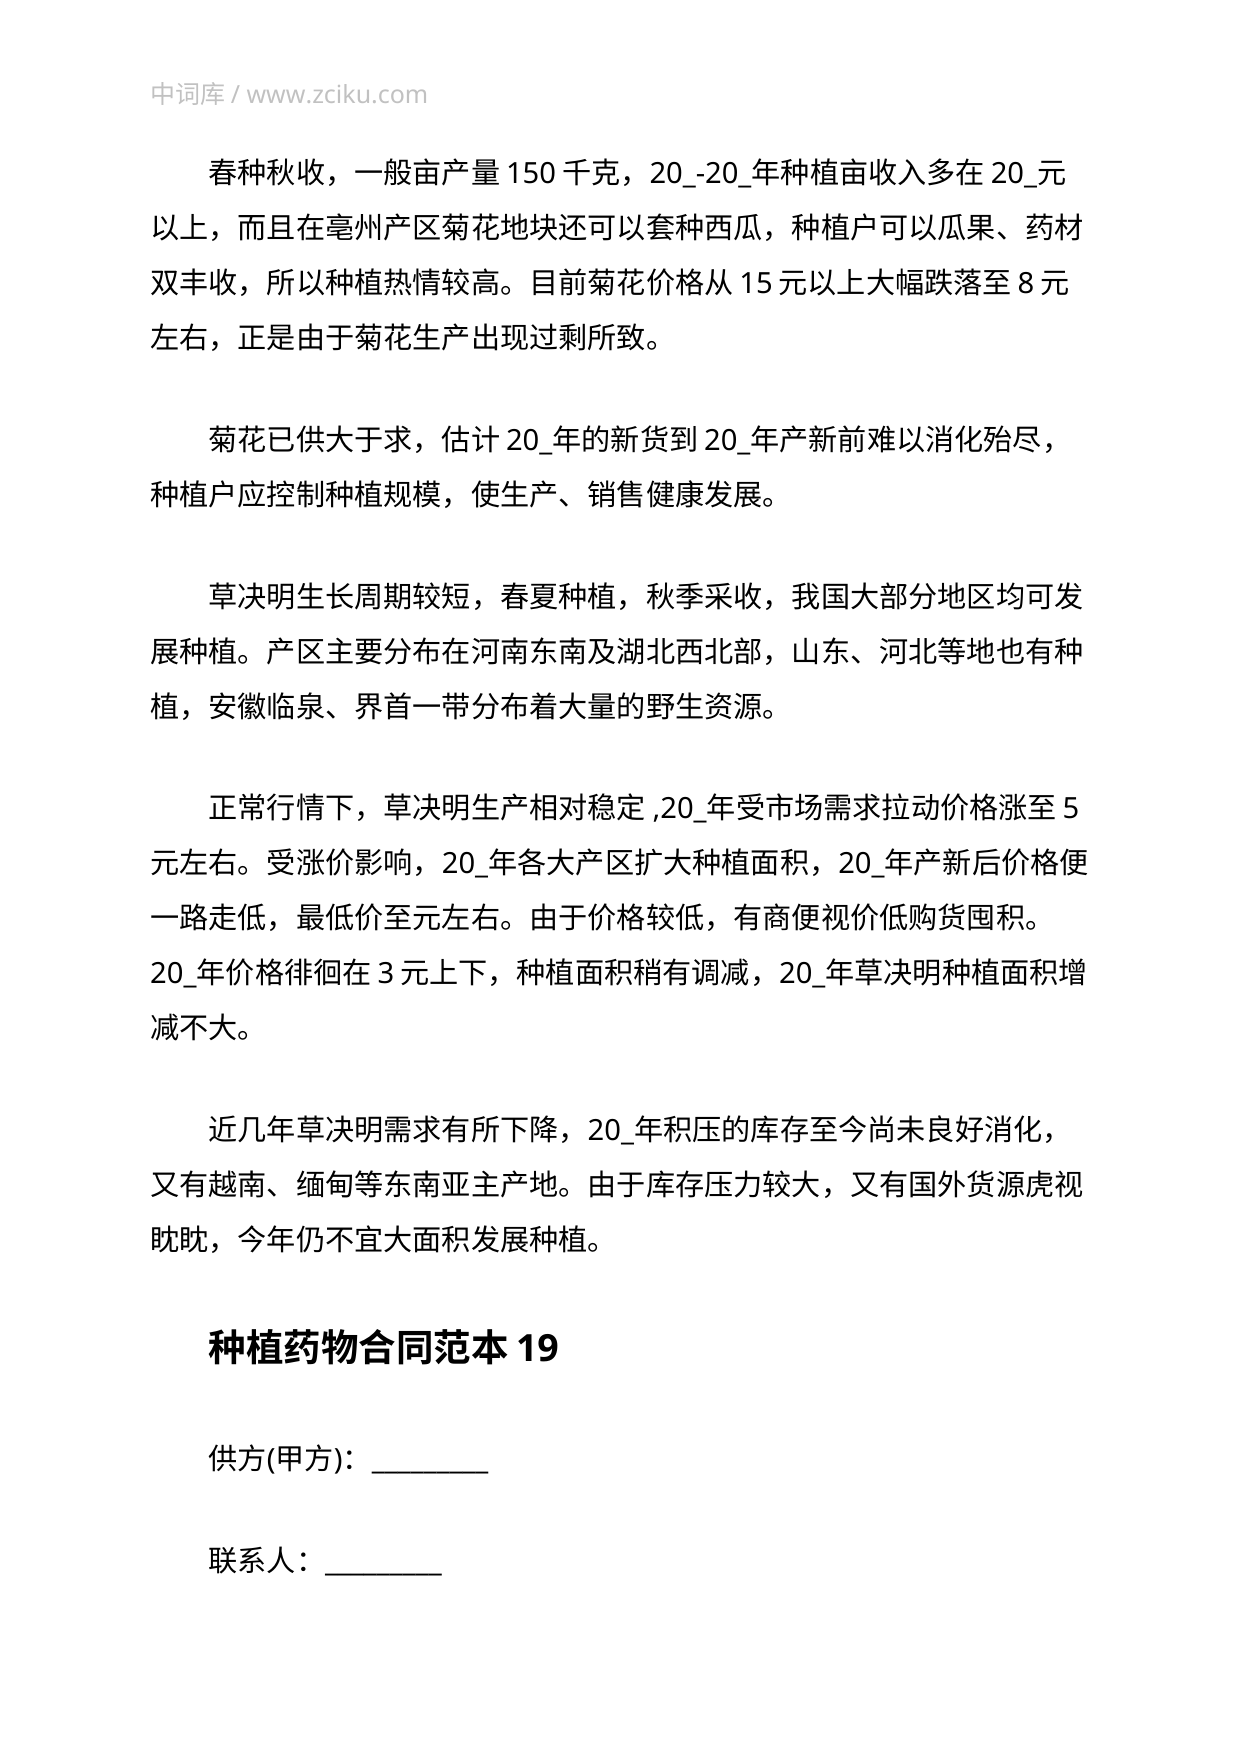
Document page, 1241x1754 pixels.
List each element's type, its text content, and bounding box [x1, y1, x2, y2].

text 种植药物合同范本19 [150, 1318, 1090, 1373]
text 菊花已供大于求，估计20_年的新货到20_年产新前难以消化殆尽，种植户应控制种植规模，使生产、销售健康发展。 [150, 417, 1090, 514]
text 春种秋收，一般亩产量150千克，20_-20_年种植亩收入多在20_元以上，而且在亳州产区菊花地块还可以套种西瓜，种植户可以瓜果、药材双丰收，所以种植热情较高。目前菊花价格从15元以上大幅跌落至8元左右，正是由于菊花生产出现过剩所致。 [150, 150, 1090, 357]
text 供方(甲方)：_________ [150, 1436, 1090, 1478]
text 近几年草决明需求有所下降，20_年积压的库存至今尚未良好消化，又有越南、缅甸等东南亚主产地。由于库存压力较大，又有国外货源虎视眈眈，今年仍不宜大面积发展种植。 [150, 1107, 1090, 1259]
text 正常行情下，草决明生产相对稳定 ,20_年受市场需求拉动价格涨至5元左右。受涨价影响，20_年各大产区扩大种植面积，20_年产新后价格便一路走低，最低价至元左右。由于价格较低，有商便视价低购货囤积。20_年价格徘徊在3元上下，种植面积稍有调减，20_年草决明种植面积增减不大。 [150, 785, 1090, 1047]
text 联系人：_________ [150, 1538, 1090, 1580]
text 草决明生长周期较短，春夏种植，秋季采收，我国大部分地区均可发展种植。产区主要分布在河南东南及湖北西北部，山东、河北等地也有种植，安徽临泉、界首一带分布着大量的野生资源。 [150, 573, 1090, 726]
